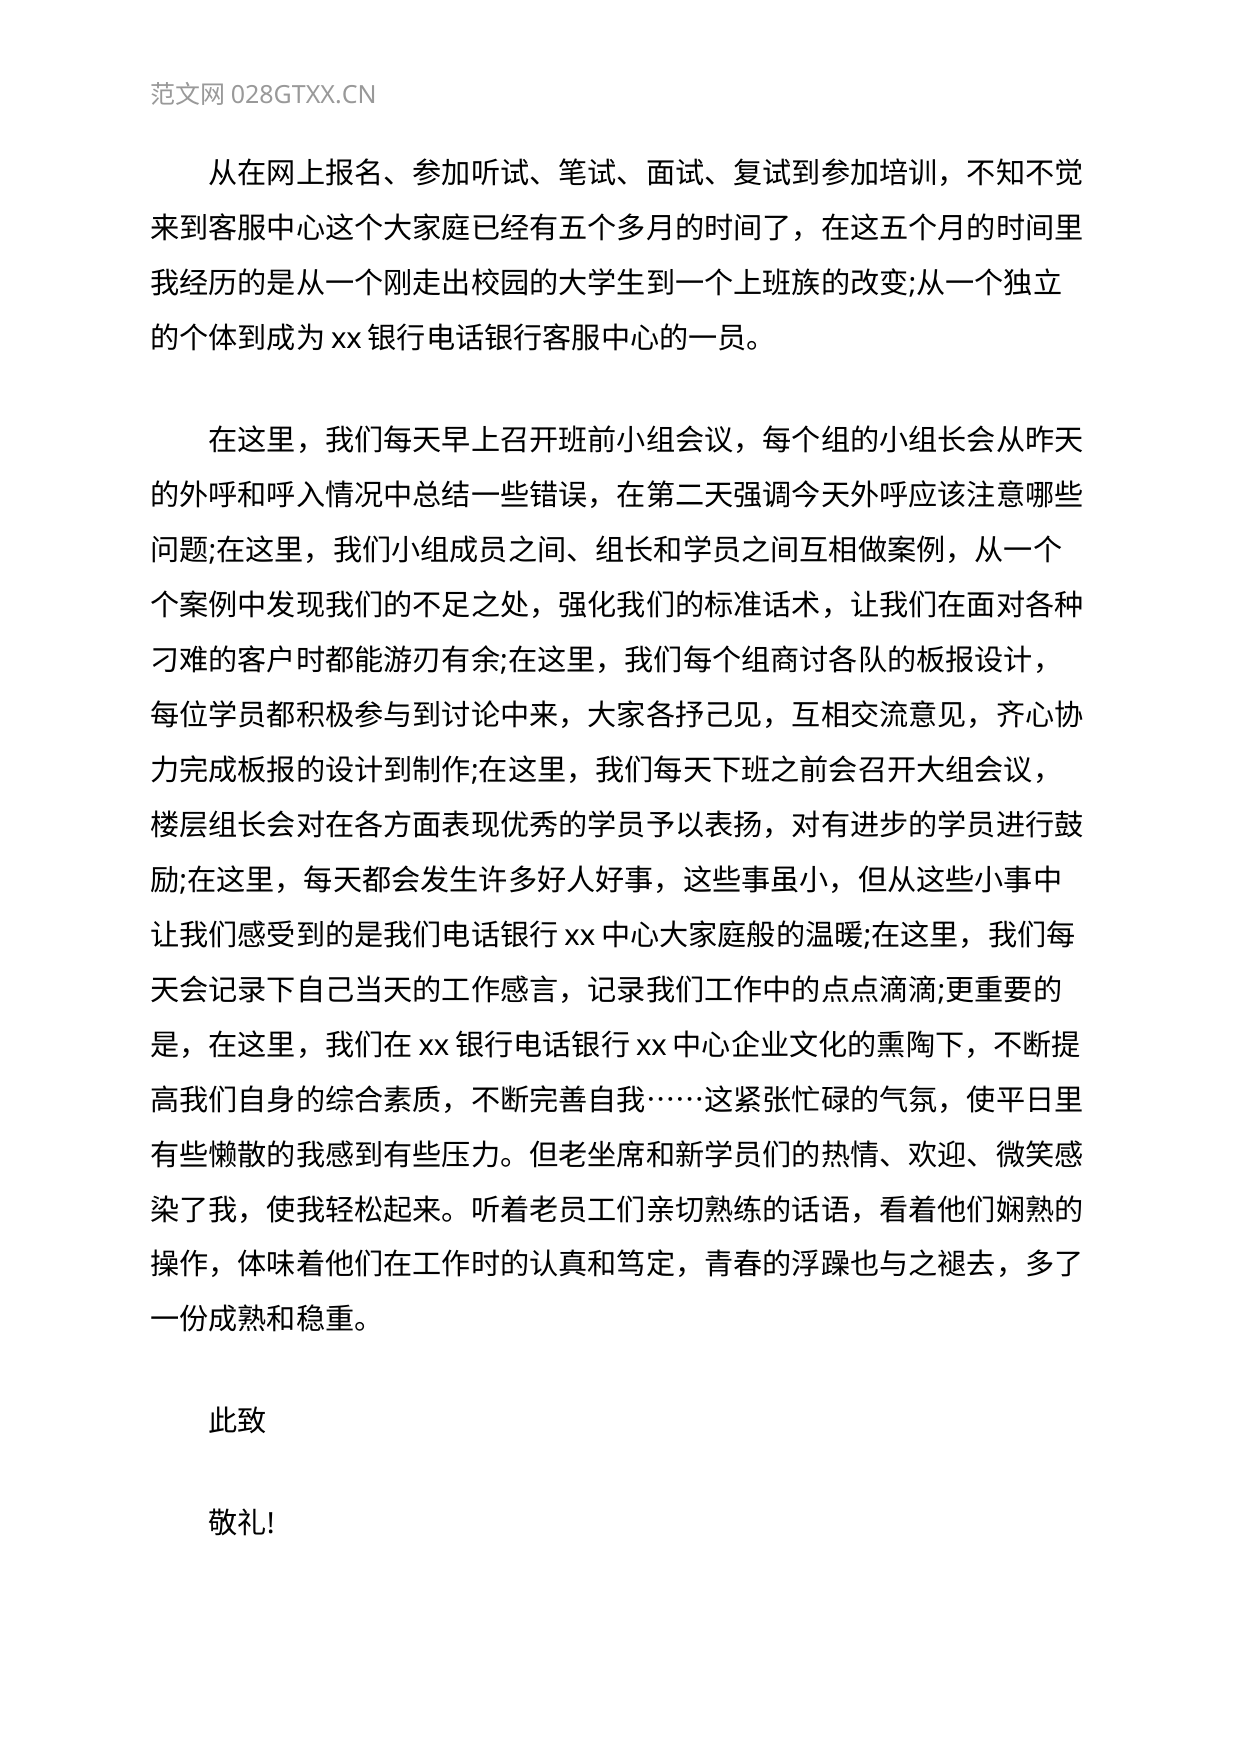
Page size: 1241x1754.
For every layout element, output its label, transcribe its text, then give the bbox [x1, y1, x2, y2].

text 从在网上报名、参加听试、笔试、面试、复试到参加培训，不知不觉来到客服中心这个大家庭已经有五个多月的时间了，在这五个月的时间里我经历的是从一个刚走出校园的大学生到一个上班族的改变;从一个独立的个体到成为xx银行电话银行客服中心的一员。 [150, 150, 1090, 357]
text 在这里，我们每天早上召开班前小组会议，每个组的小组长会从昨天的外呼和呼入情况中总结一些错误，在第二天强调今天外呼应该注意哪些问题;在这里，我们小组成员之间、组长和学员之间互相做案例，从一个个案例中发现我们的不足之处，强化我们的标准话术，让我们在面对各种刁难的客户时都能游刃有余;在这里，我们每个组商讨各队的板报设计，每位学员都积极参与到讨论中来，大家各抒己见，互相交流意见，齐心协力完成板报的设计到制作;在这里，我们每天下班之前会召开大组会议，楼层组长会对在各方面表现优秀的学员予以表扬，对有进步的学员进行鼓励;在这里，每天都会发生许多好人好事，这些事虽小，但从这些小事中让我们感受到的是我们电话银行xx中心大家庭般的温暖;在这里，我们每天会记录下自己当天的工作感言，记录我们工作中的点点滴滴;更重要的是，在这里，我们在xx银行电话银行xx中心企业文化的熏陶下，不断提高我们自身的综合素质，不断完善自我……这紧张忙碌的气氛，使平日里有些懒散的我感到有些压力。但老坐席和新学员们的热情、欢迎、微笑感染了我，使我轻松起来。听着老员工们亲切熟练的话语，看着他们娴熟的操作，体味着他们在工作时的认真和笃定，青春的浮躁也与之褪去，多了一份成熟和稳重。 [150, 417, 1090, 1338]
text 此致 [150, 1398, 1090, 1440]
text 敬礼! [150, 1499, 1090, 1542]
